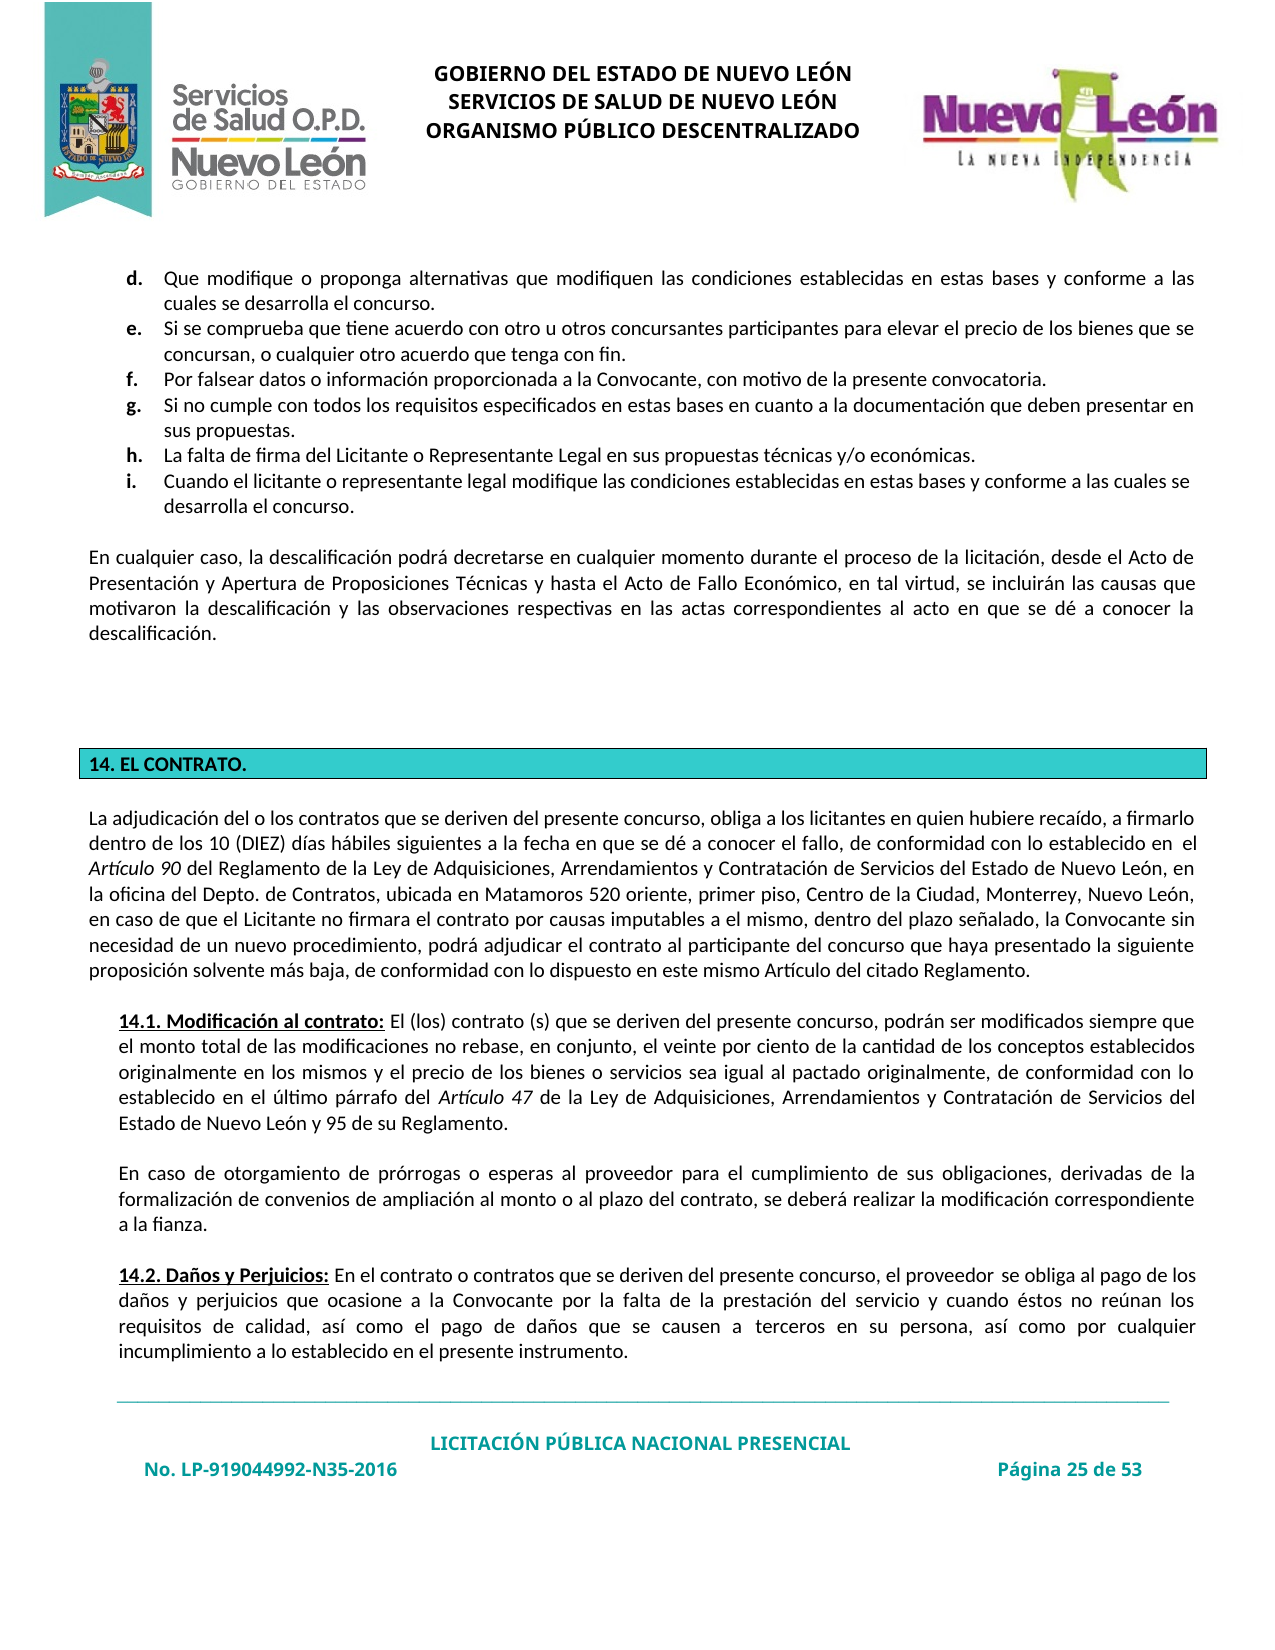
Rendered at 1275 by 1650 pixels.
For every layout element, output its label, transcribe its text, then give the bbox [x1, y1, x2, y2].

list Si no cumple con todos los requisitos especificados en estas bases en cuanto a la documentación que deben presentar en sus propuestas. [126, 392, 1197, 443]
text 14.2. Daños y Perjuicios: En el contrato o contratos que se deriven del presente concurso, el proveedor se obliga al pago de los daños y perjuicios que ocasione a la Convocante por la falta de la prestación del servicio y cuando éstos no reúnan los requisitos de calidad, así como el pago de daños que se causen a terceros en su persona, así como por cualquier incumplimiento a lo establecido en el presente instrumento. [118, 1262, 1197, 1364]
picture [15, 2, 1249, 229]
list Si se comprueba que tiene acuerdo con otro u otros concursantes participantes para elevar el precio de los bienes que se concursan, o cualquier otro acuerdo que tenga con fin. [126, 316, 1197, 366]
text En cualquier caso, la descalificación podrá decretarse en cualquier momento durante el proceso de la licitación, desde el Acto de Presentación y Apertura de Proposiciones Técnicas y hasta el Acto de Fallo Económico, en tal virtud, se incluirán las causas que motivaron la descalificación y las observaciones respectivas en las actas correspondientes al acto en que se dé a conocer la descalificación. [89, 544, 1197, 646]
list Por falsear datos o información proporcionada a la Convocante, con motivo de la presente convocatoria. [126, 366, 1197, 392]
text En caso de otorgamiento de prórrogas o esperas al proveedor para el cumplimiento de sus obligaciones, derivadas de la formalización de convenios de ampliación al monto o al plazo del contrato, se deberá realizar la modificación correspondiente a la fianza. [118, 1161, 1197, 1237]
list La falta de firma del Licitante o Representante Legal en sus propuestas técnicas y/o económicas. [126, 443, 1197, 468]
text 14.1. Modificación al contrato: El (los) contrato (s) que se deriven del presente concurso, podrán ser modificados siempre que el monto total de las modificaciones no rebase, en conjunto, el veinte por ciento de la cantidad de los conceptos establecidos originalmente en los mismos y el precio de los bienes o servicios sea igual al pactado originalmente, de conformidad con lo establecido en el último párrafo del Artículo 47 de la Ley de Adquisiciones, Arrendamientos y Contratación de Servicios del Estado de Nuevo León y 95 de su Reglamento. [118, 1008, 1197, 1135]
list Que modifique o proponga alternativas que modifiquen las condiciones establecidas en estas bases y conforme a las cuales se desarrolla el concurso. [126, 265, 1197, 316]
text 14. EL CONTRATO. [80, 749, 1206, 778]
text La adjudicación del o los contratos que se deriven del presente concurso, obliga a los licitantes en quien hubiere recaído, a firmarlo dentro de los 10 (DIEZ) días hábiles siguientes a la fecha en que se dé a conocer el fallo, de conformidad con lo establecido en el Artículo 90 del Reglamento de la Ley de Adquisiciones, Arrendamientos y Contratación de Servicios del Estado de Nuevo León, en la oficina del Depto. de Contratos, ubicada en Matamoros 520 oriente, primer piso, Centro de la Ciudad, Monterrey, Nuevo León, en caso de que el Licitante no firmara el contrato por causas imputables a el mismo, dentro del plazo señalado, la Convocante sin necesidad de un nuevo procedimiento, podrá adjudicar el contrato al participante del concurso que haya presentado la siguiente proposición solvente más baja, de conformidad con lo dispuesto en este mismo Artículo del citado Reglamento. [89, 805, 1197, 983]
list Cuando el licitante o representante legal modifique las condiciones establecidas en estas bases y conforme a las cuales se desarrolla el concurso. [126, 468, 1192, 519]
